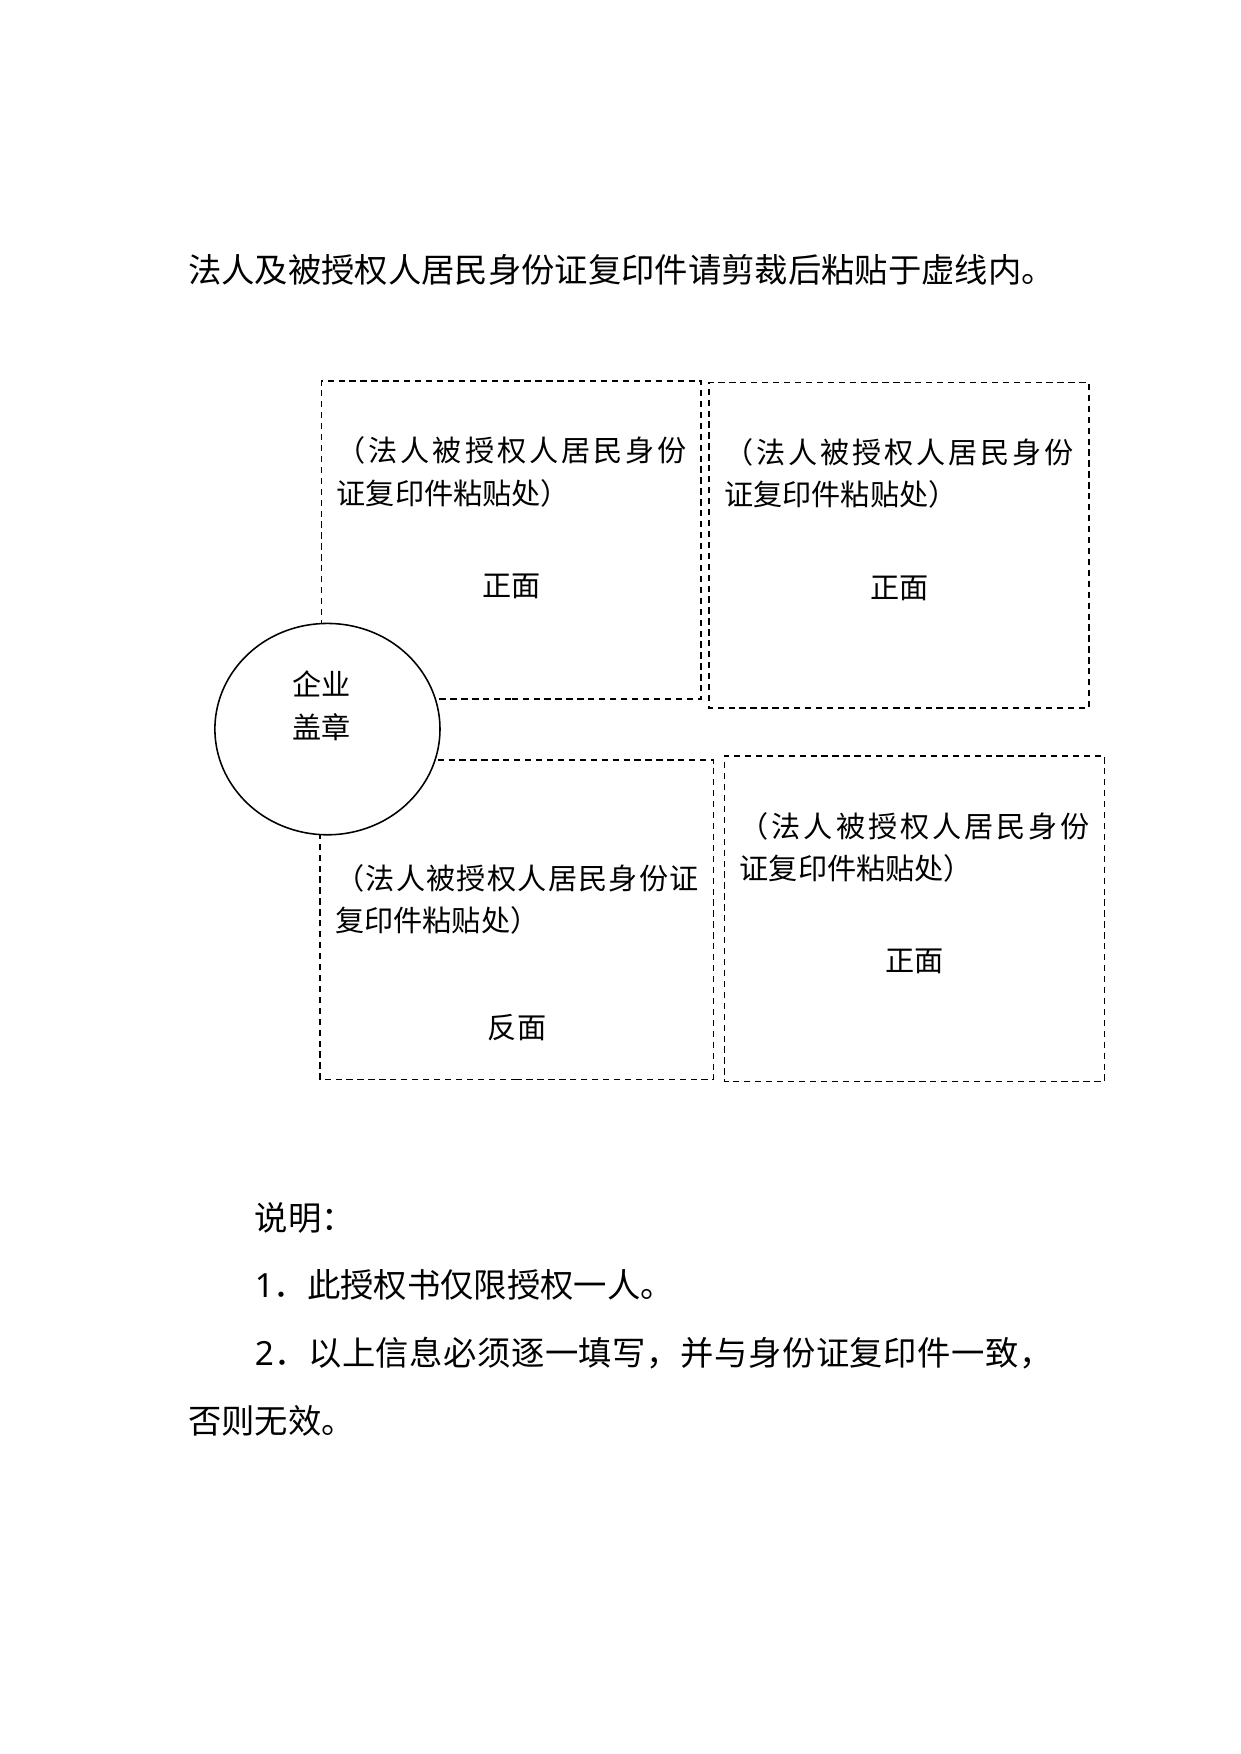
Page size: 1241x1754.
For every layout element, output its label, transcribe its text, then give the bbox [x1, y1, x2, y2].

text 2．以上信息必须逐一填写，并与身份证复印件一致，否则无效。 [188, 1317, 1052, 1452]
text 1．此授权书仅限授权一人。 [188, 1249, 1052, 1317]
text 法人及被授权人居民身份证复印件请剪裁后粘贴于虚线内。 [188, 234, 1052, 301]
text 说明： [188, 1182, 1052, 1249]
